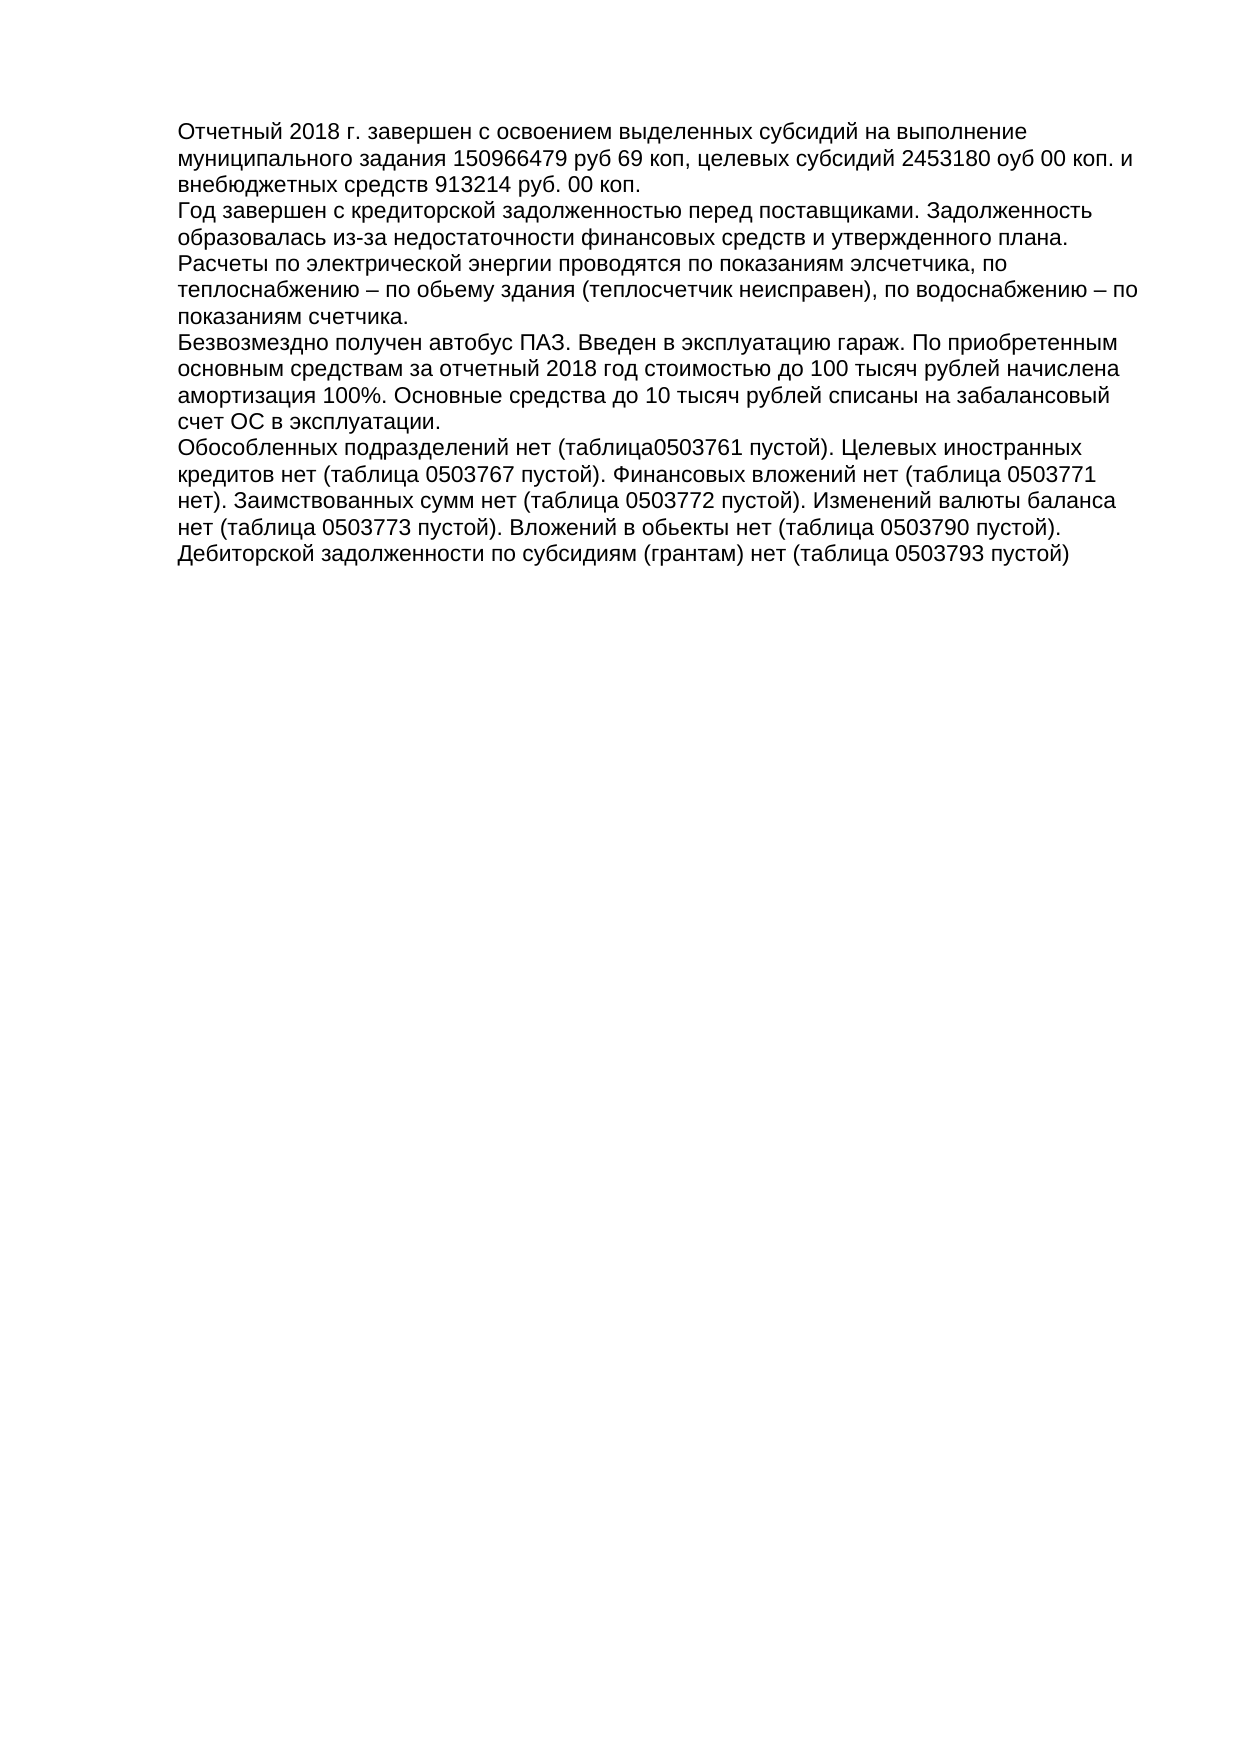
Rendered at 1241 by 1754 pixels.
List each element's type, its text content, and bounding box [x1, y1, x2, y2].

table_cell Отчетный 2018 г. завершен с освоением выделенных субсидий на выполнение муниципального задания 150966479 руб 69 коп, целевых субсидий 2453180 оуб 00 коп. и внебюджетных средств 913214 руб. 00 коп. Год завершен с кредиторской задолженностью перед поставщиками. Задолженность образовалась из-за недостаточности финансовых средств и утвержденного плана. Расчеты по электрической энергии проводятся по показаниям элсчетчика, по теплоснабжению – по обьему здания (теплосчетчик неисправен), по водоснабжению – по показаниям счетчика. Безвозмездно получен автобус ПАЗ. Введен в эксплуатацию гараж. По приобретенным основным средствам за отчетный 2018 год стоимостью до 100 тысяч рублей начислена амортизация 100%. Основные средства до 10 тысяч рублей списаны на забалансовый счет ОС в эксплуатации. Обособленных подразделений нет (таблица0503761 пустой). Целевых иностранных кредитов нет (таблица 0503767 пустой). Финансовых вложений нет (таблица 0503771 нет). Заимствованных сумм нет (таблица 0503772 пустой). Изменений валюты баланса нет (таблица 0503773 пустой). Вложений в обьекты нет (таблица 0503790 пустой). Дебиторской задолженности по субсидиям (грантам) нет (таблица 0503793 пустой) [174, 118, 1152, 566]
